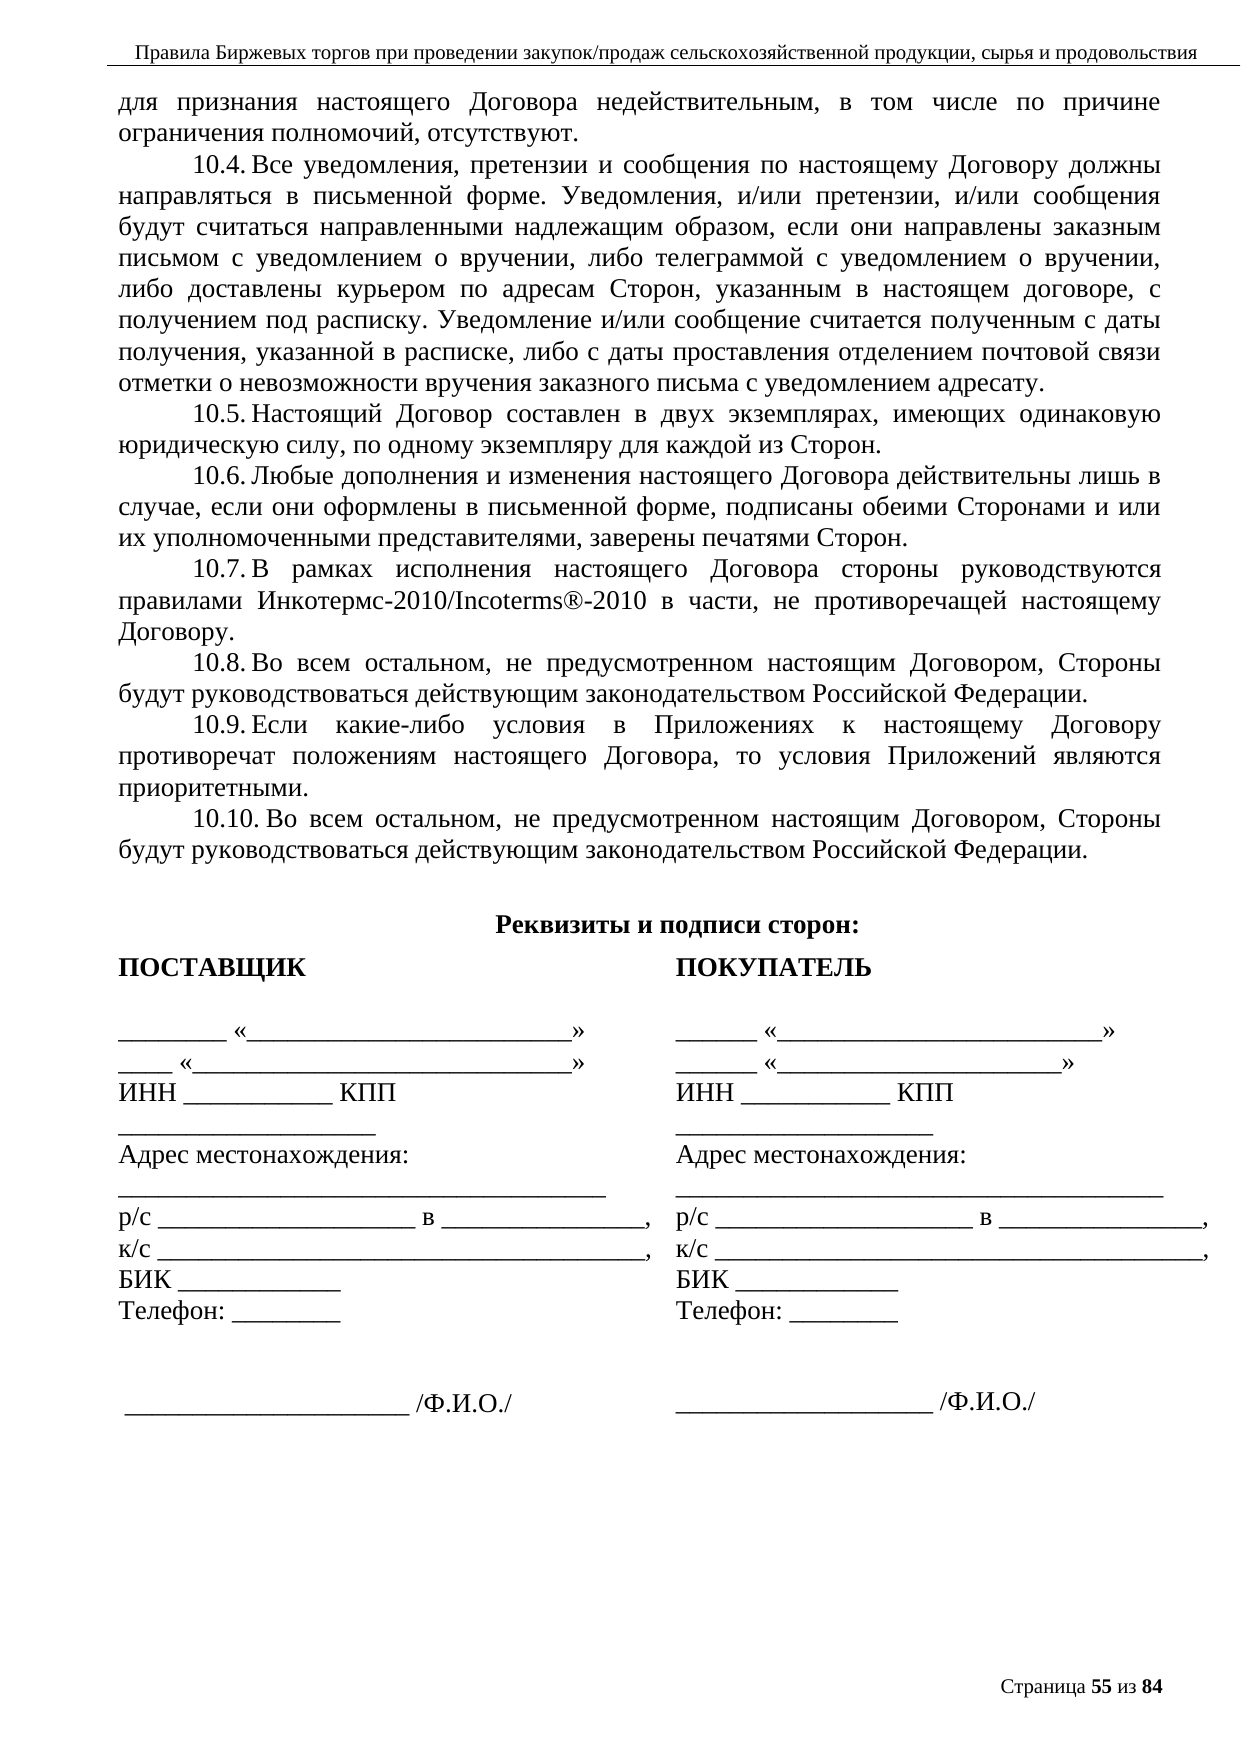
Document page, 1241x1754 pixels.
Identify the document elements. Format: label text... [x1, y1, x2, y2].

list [118, 85, 1162, 148]
list Все уведомления, претензии и сообщения по настоящему Договору должны направляться в письменной форме. Уведомления, и/или претензии, и/или сообщения будут считаться направленными надлежащим образом, если они направлены заказным письмом с уведомлением о вручении, либо телеграммой с уведомлением о вручении, либо доставлены курьером по адресам Сторон, указанным в настоящем договоре, с получением под расписку. Уведомление и/или сообщение считается полученным с даты получения, указанной в расписке, либо с даты проставления отделением почтовой связи отметки о невозможности вручения заказного письма с уведомлением адресату. [118, 148, 1162, 397]
list Во всем остальном, не предусмотренном настоящим Договором, Стороны будут руководствоваться действующим законодательством Российской Федерации. [118, 802, 1162, 864]
list В рамках исполнения настоящего Договора стороны руководствуются правилами Инкотермс-2010/Incoterms®-2010 в части, не противоречащей настоящему Договору. [118, 553, 1162, 646]
list Во всем остальном, не предусмотренном настоящим Договором, Стороны будут руководствоваться действующим законодательством Российской Федерации. [118, 646, 1162, 708]
list Если какие-либо условия в Приложениях к настоящему Договору противоречат положениям настоящего Договора, то условия Приложений являются приоритетными. [118, 708, 1162, 802]
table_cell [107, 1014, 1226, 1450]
list Реквизиты и подписи сторон: [118, 908, 1162, 939]
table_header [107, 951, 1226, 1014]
list Любые дополнения и изменения настоящего Договора действительны лишь в случае, если они оформлены в письменной форме, подписаны обеими Сторонами и или их уполномоченными представителями, заверены печатями Сторон. [118, 459, 1162, 553]
list Настоящий Договор составлен в двух экземплярах, имеющих одинаковую юридическую силу, по одному экземпляру для каждой из Сторон. [118, 397, 1162, 459]
